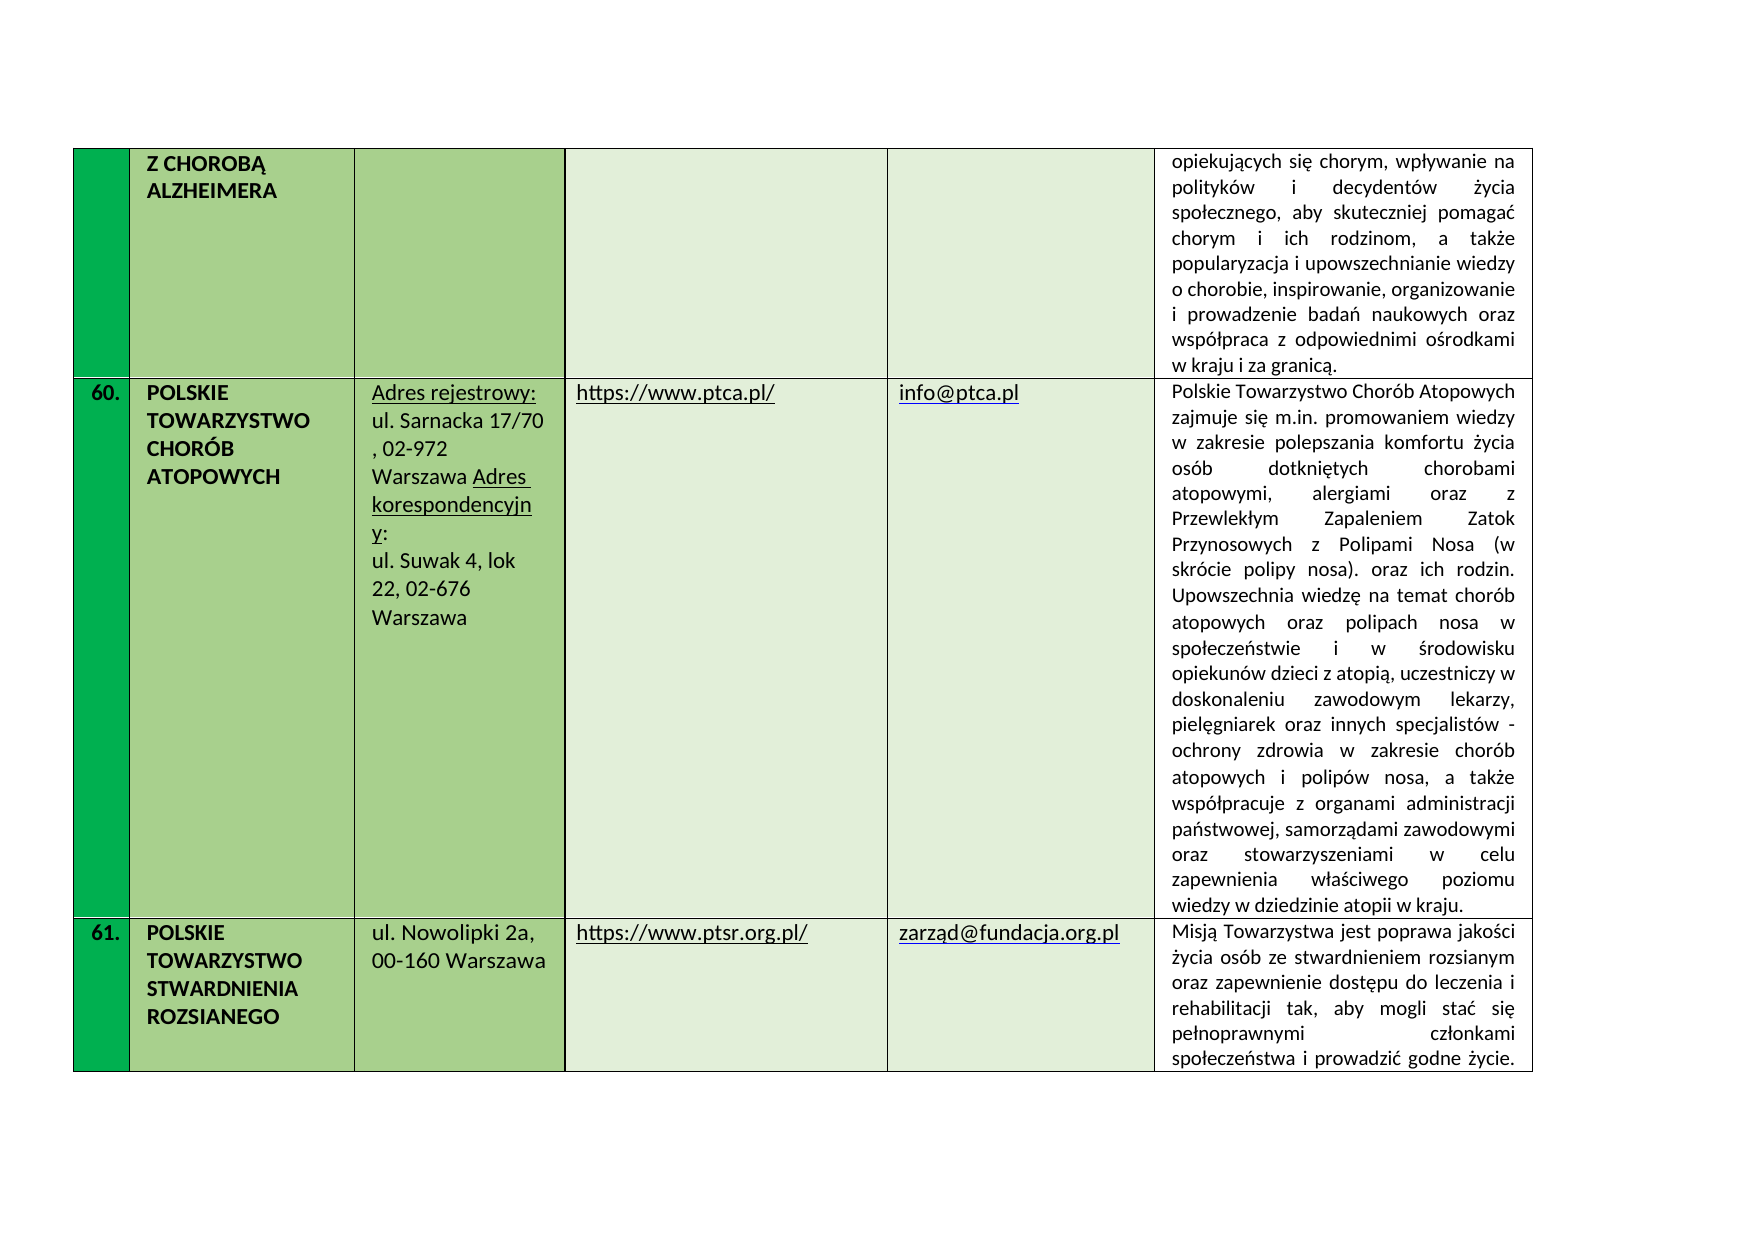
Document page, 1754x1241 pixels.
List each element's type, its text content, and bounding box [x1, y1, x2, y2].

table_cell https://www.ptca.pl/ [566, 379, 887, 917]
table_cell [1155, 149, 1532, 377]
table_cell Adres rejestrowy: ul. Sarnacka 17/70 , 02-972 Warszawa Adres korespondencyjny: ul. Suwak 4, lok 22, 02-676 Warszawa [355, 379, 564, 917]
table_cell POLSKIE TOWARZYSTWO CHORÓB ATOPOWYCH [130, 379, 354, 917]
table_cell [566, 919, 887, 1071]
table_cell [74, 379, 129, 917]
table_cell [130, 919, 354, 1071]
table_cell Polskie Towarzystwo Chorób Atopowych zajmuje się m.in. promowaniem wiedzy w zakresie polepszania komfortu życia osób dotkniętych chorobami atopowymi, alergiami oraz z Przewlekłym Zapaleniem Zatok Przynosowych z Polipami Nosa (w skrócie polipy nosa). oraz ich rodzin. Upowszechnia wiedzę na temat chorób atopowych oraz polipach nosa w społeczeństwie i w środowisku opiekunów dzieci z atopią, uczestniczy w doskonaleniu zawodowym lekarzy, pielęgniarek oraz innych specjalistów - ochrony zdrowia w zakresie chorób atopowych i polipów nosa, a także współpracuje z organami administracji państwowej, samorządami zawodowymi oraz stowarzyszeniami w celu zapewnienia właściwego poziomu wiedzy w dziedzinie atopii w kraju. [1155, 379, 1532, 917]
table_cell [355, 149, 564, 377]
table_cell [74, 149, 129, 377]
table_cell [355, 919, 564, 1071]
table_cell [1155, 919, 1532, 1071]
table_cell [566, 149, 887, 377]
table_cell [888, 149, 1154, 377]
table_cell info@ptca.pl [888, 379, 1154, 917]
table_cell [130, 149, 354, 377]
table_cell [74, 919, 129, 1071]
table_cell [888, 919, 1154, 1071]
